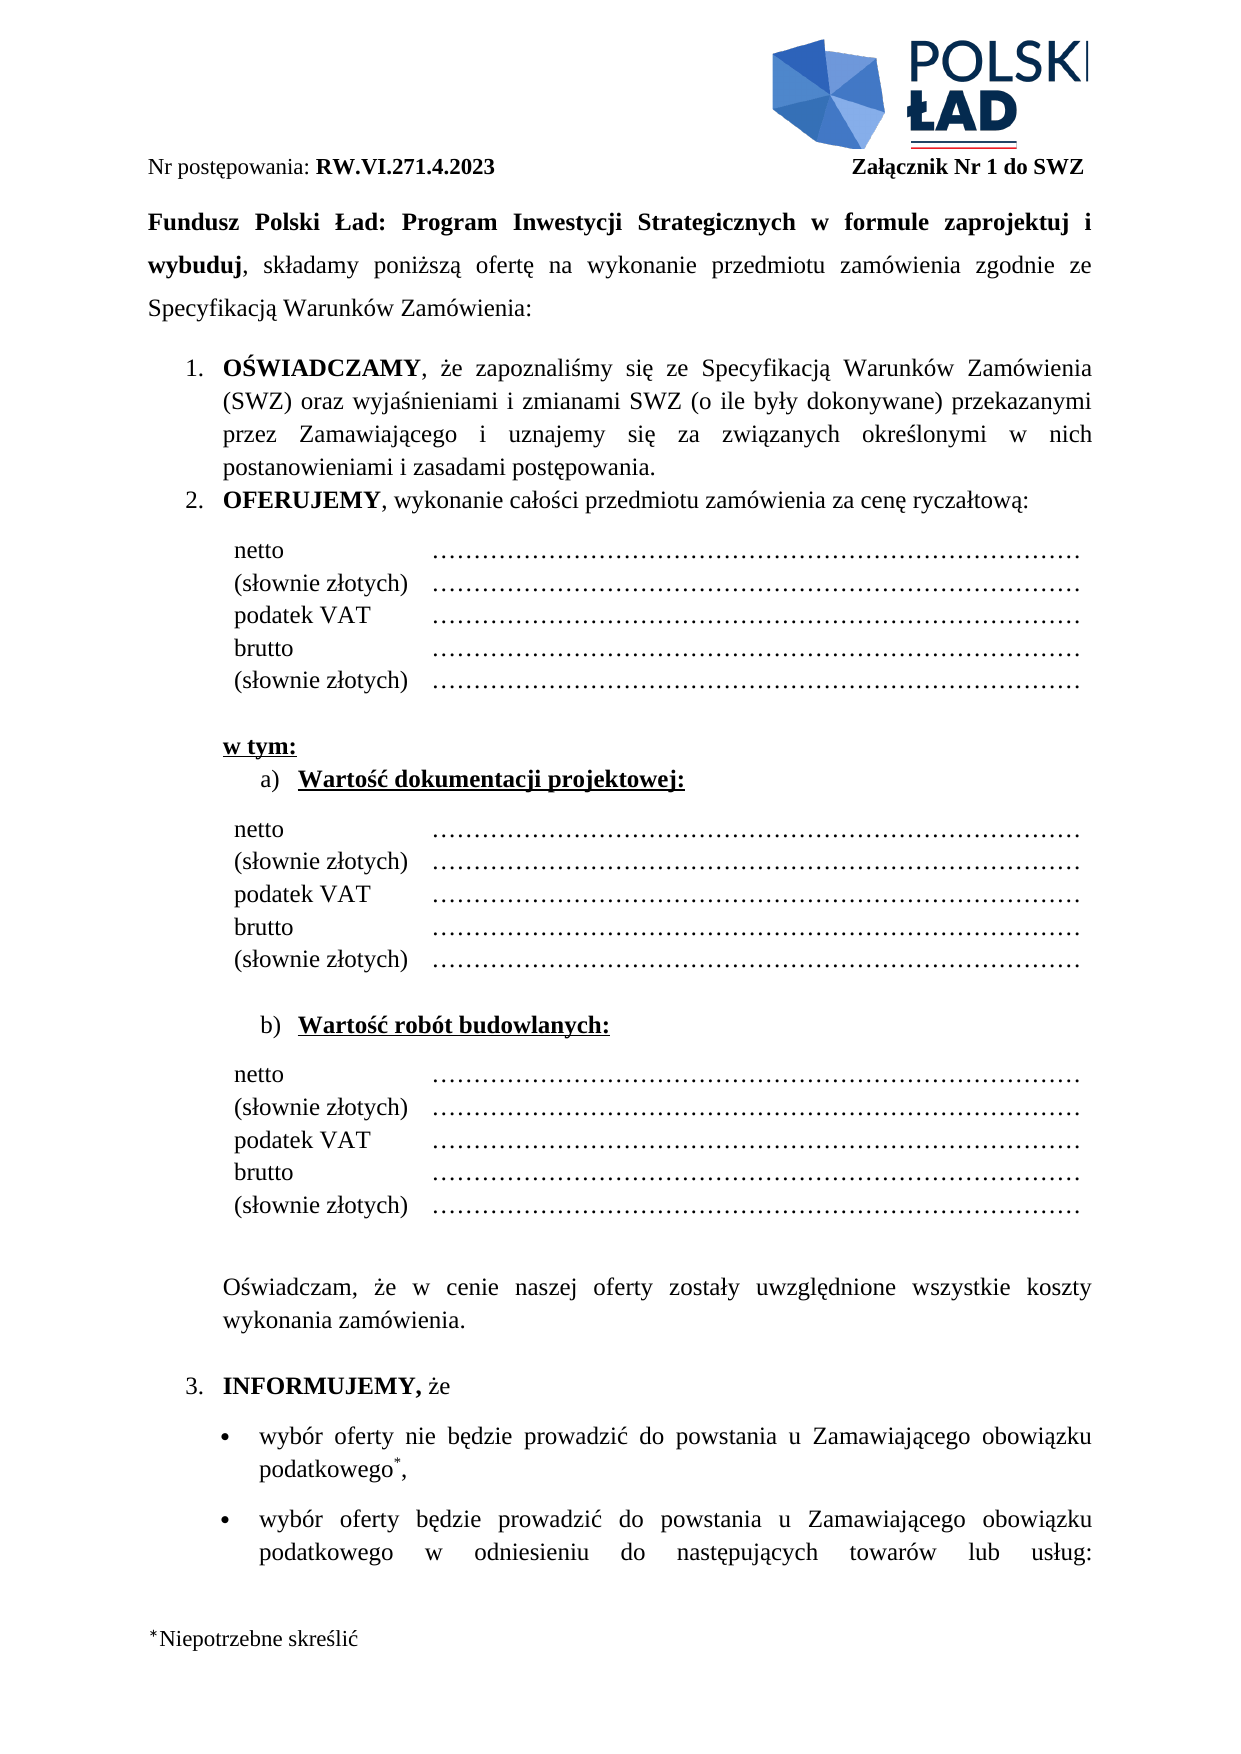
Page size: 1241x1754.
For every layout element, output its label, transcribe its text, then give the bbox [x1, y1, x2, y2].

table_cell brutto [223, 912, 420, 944]
table_cell podatek VAT [223, 879, 420, 912]
table_cell …………………………………………………………………… [420, 665, 1093, 698]
table_cell …………………………………………………………………… [420, 879, 1093, 912]
list Wartość dokumentacji projektowej: [260, 764, 1093, 793]
table_cell …………………………………………………………………… [420, 1157, 1093, 1190]
table_cell …………………………………………………………………… [420, 846, 1093, 879]
table_header netto [223, 535, 420, 568]
list OFERUJEMY, wykonanie całości przedmiotu zamówienia za cenę ryczałtową: [185, 485, 1093, 514]
table_cell …………………………………………………………………… [420, 944, 1093, 977]
table_header netto [223, 814, 420, 846]
table_cell (słownie złotych) [223, 568, 420, 600]
table_cell brutto [223, 633, 420, 665]
table_cell …………………………………………………………………… [420, 912, 1093, 944]
picture [772, 39, 1088, 149]
list wybór oferty nie będzie prowadzić do powstania u Zamawiającego obowiązku podatkowego*, [221, 1421, 1093, 1483]
table_cell …………………………………………………………………… [420, 1125, 1093, 1157]
table_cell (słownie złotych) [223, 846, 420, 879]
list Oświadczam, że w cenie naszej oferty zostały uwzględnione wszystkie koszty wykonania zamówienia. [223, 1272, 1093, 1334]
list Wartość robót budowlanych: [260, 1010, 1093, 1038]
table_header …………………………………………………………………… [420, 814, 1093, 846]
table_cell (słownie złotych) [223, 944, 420, 977]
table_cell (słownie złotych) [223, 1092, 420, 1125]
table_cell …………………………………………………………………… [420, 1092, 1093, 1125]
table_header …………………………………………………………………… [420, 535, 1093, 568]
table_header …………………………………………………………………… [420, 1060, 1093, 1092]
table_cell …………………………………………………………………… [420, 633, 1093, 665]
list INFORMUJEMY, że [185, 1371, 1093, 1400]
table_cell …………………………………………………………………… [420, 600, 1093, 633]
table_cell podatek VAT [223, 600, 420, 633]
table_cell …………………………………………………………………… [420, 568, 1093, 600]
table_cell brutto [223, 1157, 420, 1190]
table_cell …………………………………………………………………… [420, 1190, 1093, 1222]
table_cell (słownie złotych) [223, 1190, 420, 1222]
list w tym: [223, 731, 1093, 760]
table_header netto [223, 1060, 420, 1092]
table_cell podatek VAT [223, 1125, 420, 1157]
list OŚWIADCZAMY, że zapoznaliśmy się ze Specyfikacją Warunków Zamówienia (SWZ) oraz wyjaśnieniami i zmianami SWZ (o ile były dokonywane) przekazanymi przez Zamawiającego i uznajemy się za związanych określonymi w nich postanowieniami i zasadami postępowania. [185, 353, 1093, 481]
table_cell (słownie złotych) [223, 665, 420, 698]
